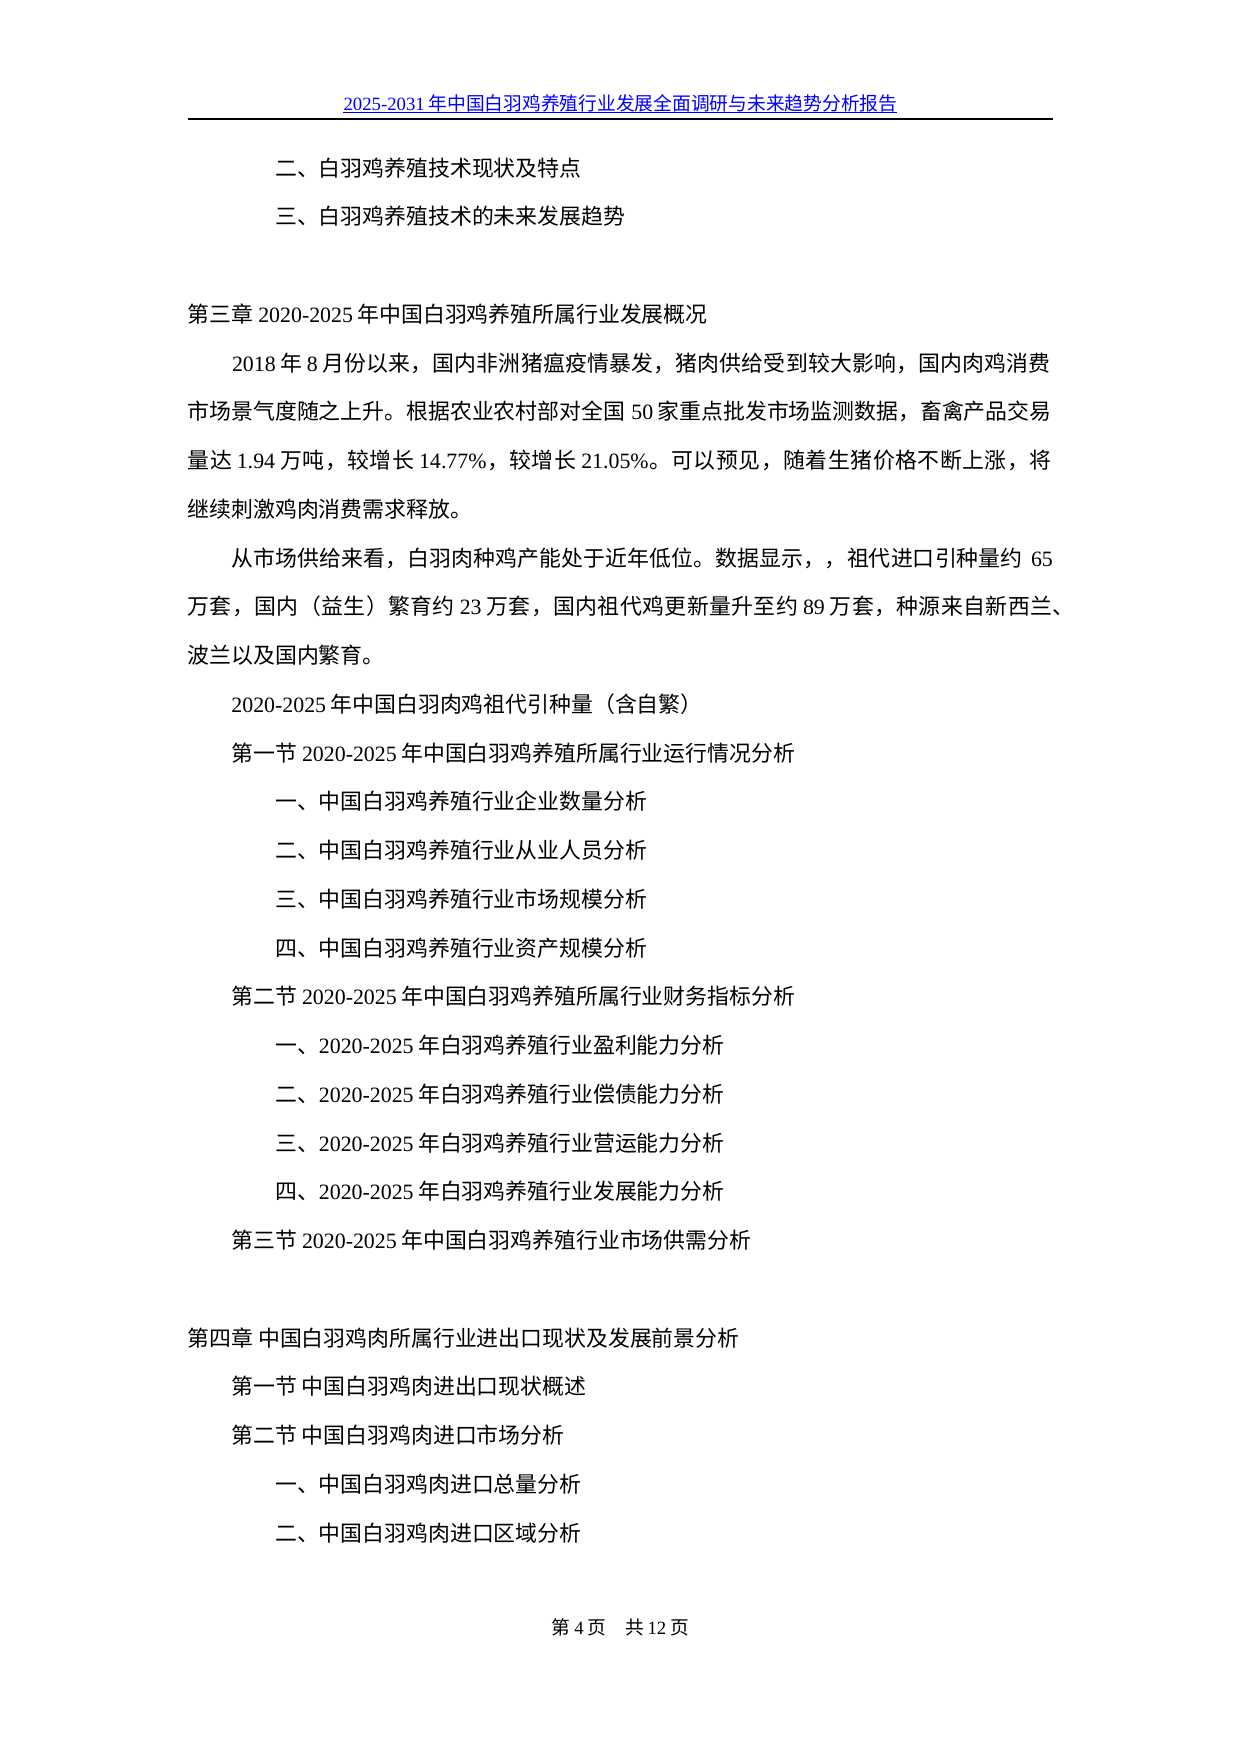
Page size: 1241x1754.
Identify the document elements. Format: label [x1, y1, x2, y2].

text [187, 150, 1053, 1548]
